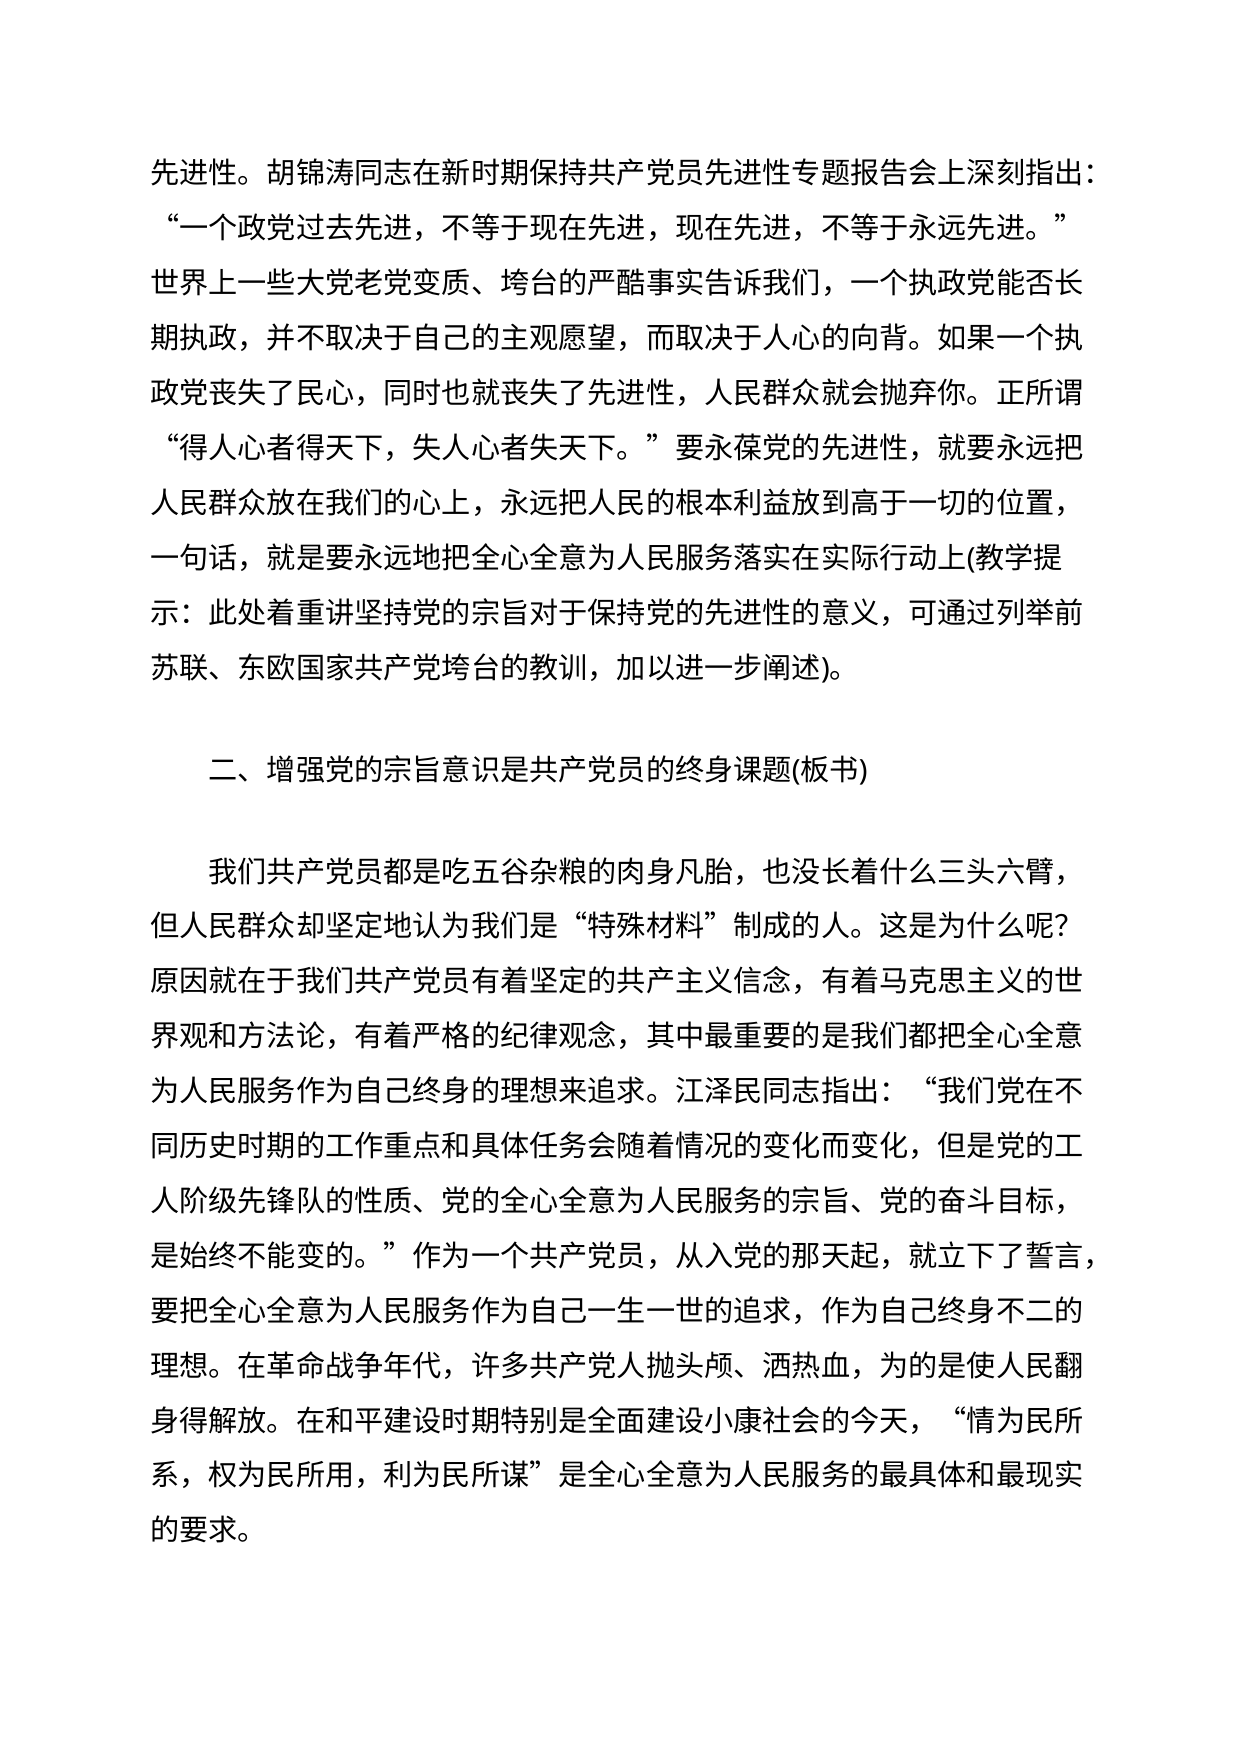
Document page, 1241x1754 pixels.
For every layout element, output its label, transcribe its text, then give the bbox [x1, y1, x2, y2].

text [150, 150, 1090, 687]
text 二、增强党的宗旨意识是共产党员的终身课题(板书) [150, 746, 1090, 788]
text 我们共产党员都是吃五谷杂粮的肉身凡胎，也没长着什么三头六臂，但人民群众却坚定地认为我们是“特殊材料”制成的人。这是为什么呢？原因就在于我们共产党员有着坚定的共产主义信念，有着马克思主义的世界观和方法论，有着严格的纪律观念，其中最重要的是我们都把全心全意为人民服务作为自己终身的理想来追求。江泽民同志指出：“我们党在不同历史时期的工作重点和具体任务会随着情况的变化而变化，但是党的工人阶级先锋队的性质、党的全心全意为人民服务的宗旨、党的奋斗目标，是始终不能变的。”作为一个共产党员，从入党的那天起，就立下了誓言，要把全心全意为人民服务作为自己一生一世的追求，作为自己终身不二的理想。在革命战争年代，许多共产党人抛头颅、洒热血，为的是使人民翻身得解放。在和平建设时期特别是全面建设小康社会的今天，“情为民所系，权为民所用，利为民所谋”是全心全意为人民服务的最具体和最现实的要求。 [150, 848, 1090, 1549]
